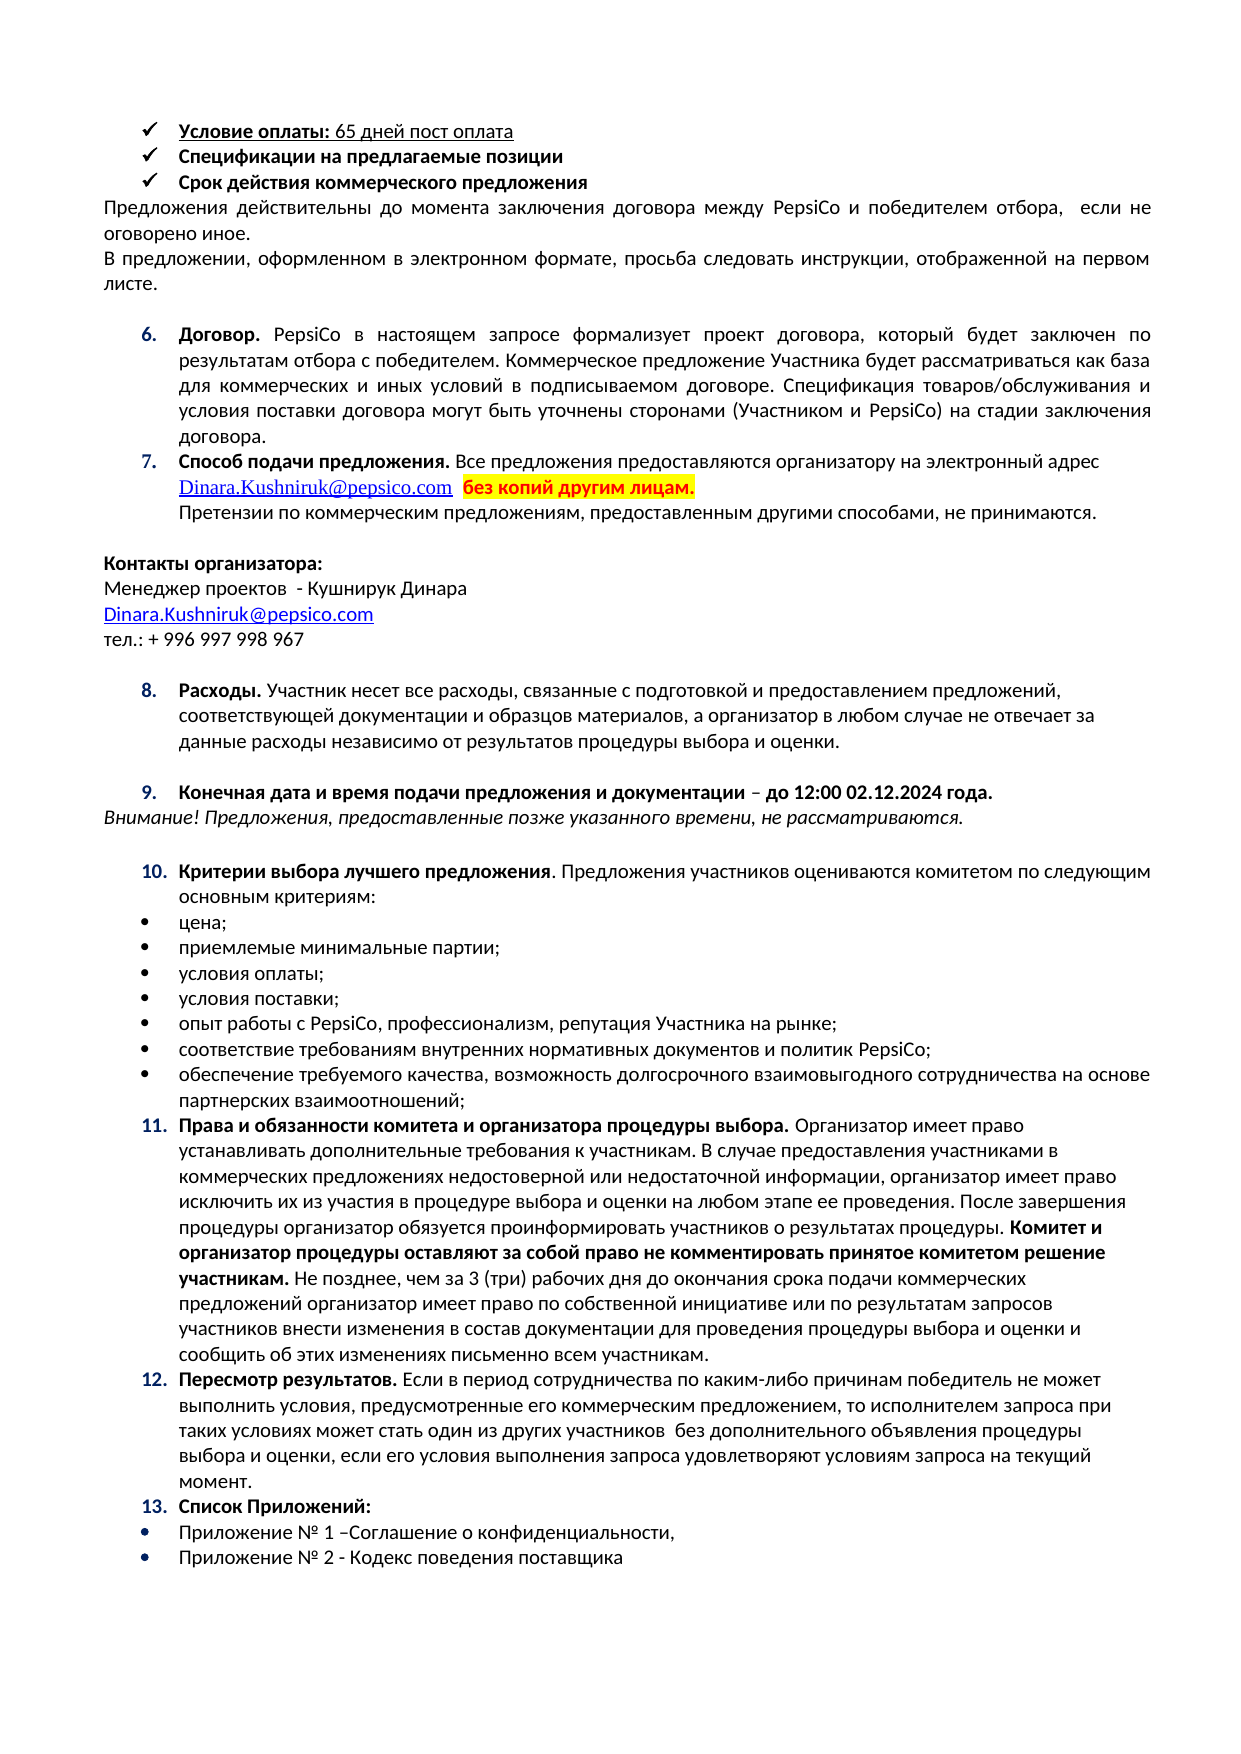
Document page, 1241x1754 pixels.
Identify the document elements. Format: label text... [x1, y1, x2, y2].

list приемлемые минимальные партии; [141, 934, 1152, 960]
list Спецификации на предлагаемые позиции [141, 143, 1152, 169]
list цена; [141, 909, 1152, 934]
list Список Приложений: [141, 1493, 1152, 1519]
text тел.: + 996 997 998 967 [103, 626, 1152, 652]
text Dinara.Kushniruk@pepsico.com [103, 601, 1152, 626]
list Критерии выбора лучшего предложения. Предложения участников оцениваются комитетом по следующим основным критериям: [141, 858, 1152, 909]
list условия оплаты; [141, 960, 1152, 985]
list Договор. PepsiCo в настоящем запросе формализует проект договора, который будет заключен по результатам отбора с победителем. Коммерческое предложение Участника будет рассматриваться как база для коммерческих и иных условий в подписываемом договоре. Спецификация товаров/обслуживания и условия поставки договора могут быть уточнены сторонами (Участником и PepsiCo) на стадии заключения договора. [141, 321, 1152, 448]
list Условие оплаты: 65 дней пост оплата [141, 118, 1152, 143]
text Внимание! Предложения, предоставленные позже указанного времени, не рассматриваются. [103, 804, 1152, 830]
list Способ подачи предложения. Все предложения предоставляются организатору на электронный адрес Dinara.Kushniruk@pepsico.com без копий другим лицам. [141, 448, 1152, 499]
list обеспечение требуемого качества, возможность долгосрочного взаимовыгодного сотрудничества на основе партнерских взаимоотношений; [141, 1061, 1152, 1112]
list Приложение № 2 - Кодекс поведения поставщика [141, 1544, 1152, 1570]
list соответствие требованиям внутренних нормативных документов и политик PepsiCo; [141, 1036, 1152, 1061]
list условия поставки; [141, 985, 1152, 1011]
text Контакты организатора: [103, 550, 1152, 576]
text Менеджер проектов - Кушнирук Динара [103, 576, 1152, 601]
text В предложении, оформленном в электронном формате, просьба следовать инструкции, отображенной на первом листе. [103, 245, 1152, 296]
list Конечная дата и время подачи предложения и документации – до 12:00 02.12.2024 года. [141, 779, 1152, 804]
list Приложение № 1 –Соглашение о конфиденциальности, [141, 1519, 1152, 1544]
text Предложения действительны до момента заключения договора между PepsiCo и победителем отбора, если не оговорено иное. [103, 194, 1152, 245]
list Расходы. Участник несет все расходы, связанные с подготовкой и предоставлением предложений, соответствующей документации и образцов материалов, а организатор в любом случае не отвечает за данные расходы независимо от результатов процедуры выбора и оценки. [141, 677, 1152, 753]
list опыт работы с PepsiCo, профессионализм, репутация Участника на рынке; [141, 1011, 1152, 1036]
list Срок действия коммерческого предложения [141, 169, 1152, 194]
text Претензии по коммерческим предложениям, предоставленным другими способами, не принимаются. [178, 499, 1152, 525]
list Пересмотр результатов. Если в период сотрудничества по каким-либо причинам победитель не может выполнить условия, предусмотренные его коммерческим предложением, то исполнителем запроса при таких условиях может стать один из других участников без дополнительного объявления процедуры выбора и оценки, если его условия выполнения запроса удовлетворяют условиям запроса на текущий момент. [141, 1366, 1152, 1493]
list Права и обязанности комитета и организатора процедуры выбора. Организатор имеет право устанавливать дополнительные требования к участникам. В случае предоставления участниками в коммерческих предложениях недостоверной или недостаточной информации, организатор имеет право исключить их из участия в процедуре выбора и оценки на любом этапе ее проведения. После завершения процедуры организатор обязуется проинформировать участников о результатах процедуры. Комитет и организатор процедуры оставляют за собой право не комментировать принятое комитетом решение участникам. Не позднее, чем за 3 (три) рабочих дня до окончания срока подачи коммерческих предложений организатор имеет право по собственной инициативе или по результатам запросов участников внести изменения в состав документации для проведения процедуры выбора и оценки и сообщить об этих изменениях письменно всем участникам. [141, 1112, 1152, 1366]
